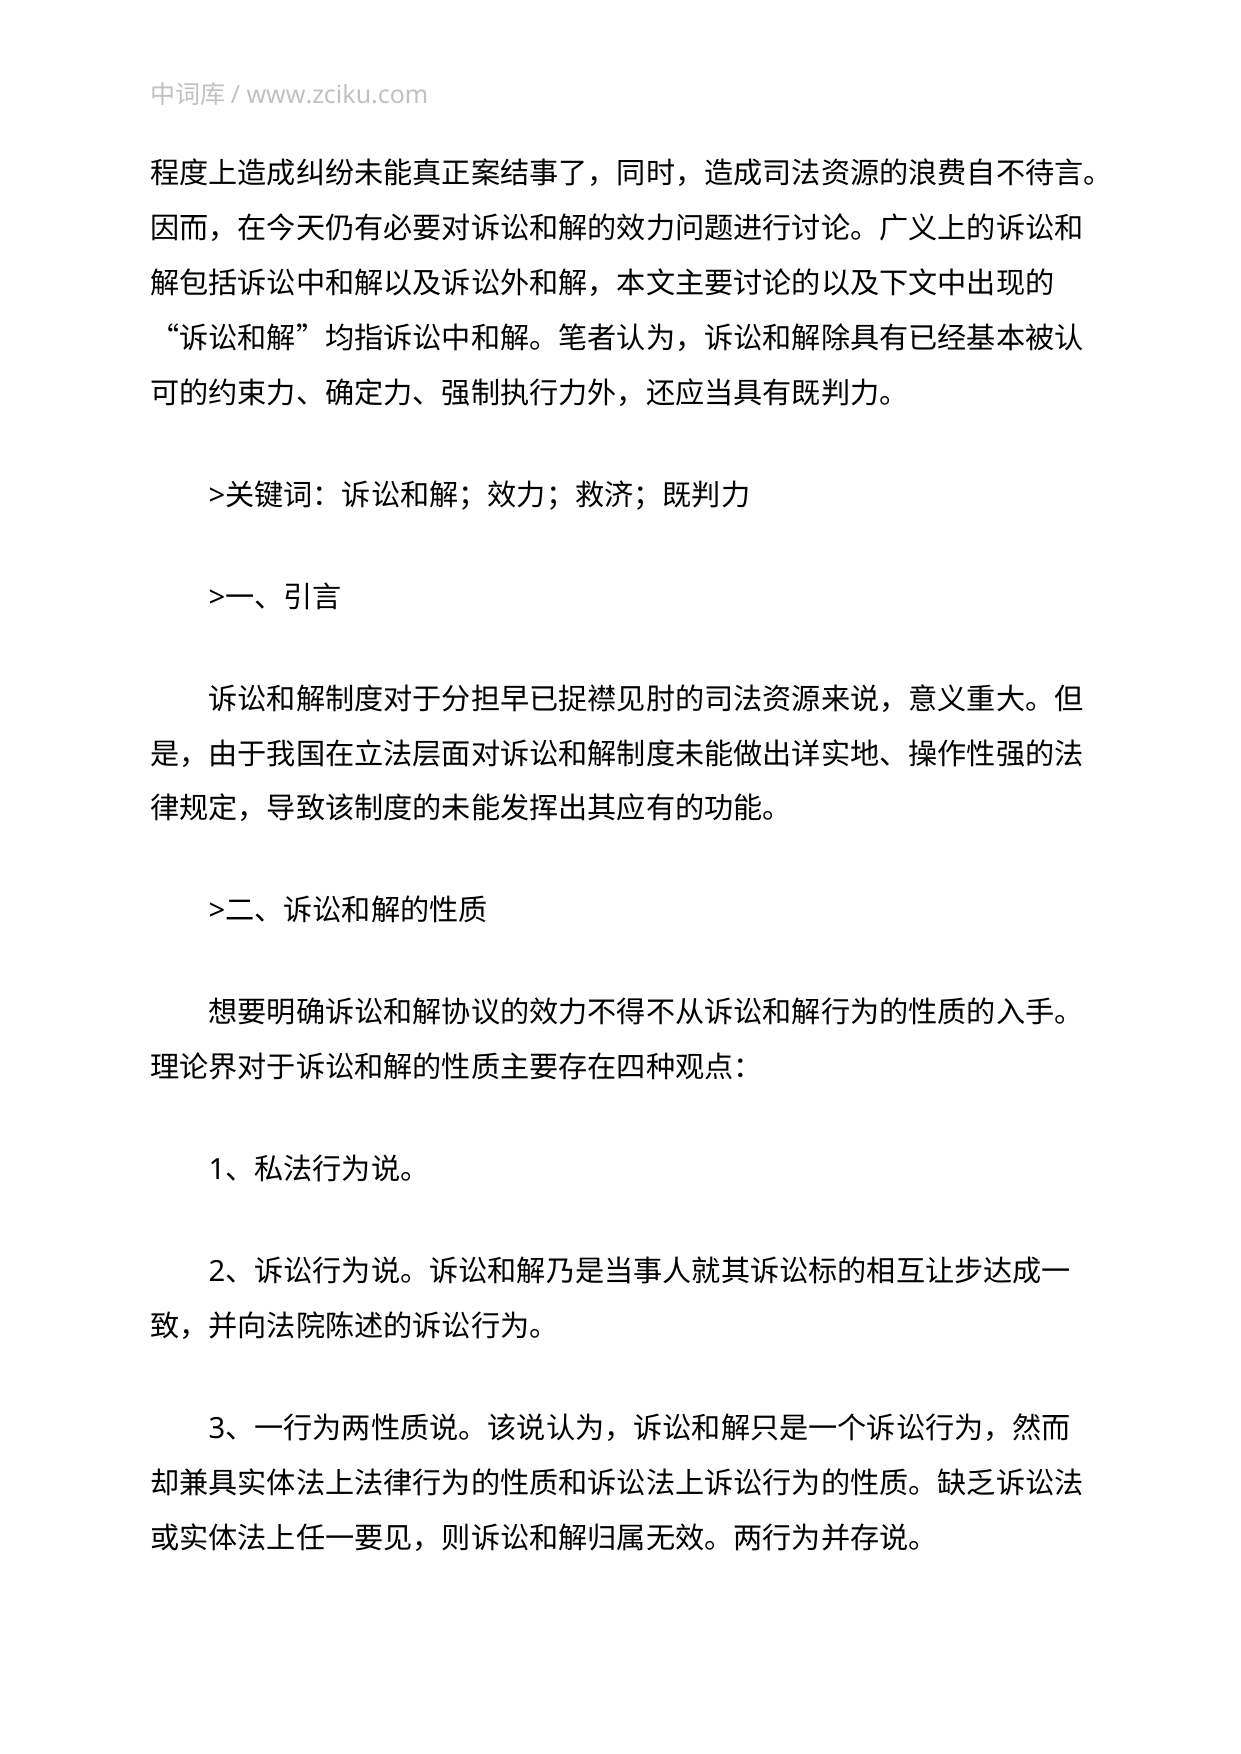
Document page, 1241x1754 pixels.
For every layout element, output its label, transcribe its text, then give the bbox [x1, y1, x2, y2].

text >一、引言 [150, 573, 1090, 616]
text 2、诉讼行为说。诉讼和解乃是当事人就其诉讼标的相互让步达成一致，并向法院陈述的诉讼行为。 [150, 1247, 1090, 1345]
text >关键词：诉讼和解；效力；救济；既判力 [150, 471, 1090, 514]
text 3、一行为两性质说。该说认为，诉讼和解只是一个诉讼行为，然而却兼具实体法上法律行为的性质和诉讼法上诉讼行为的性质。缺乏诉讼法或实体法上任一要见，则诉讼和解归属无效。两行为并存说。 [150, 1404, 1090, 1556]
text 诉讼和解制度对于分担早已捉襟见肘的司法资源来说，意义重大。但是，由于我国在立法层面对诉讼和解制度未能做出详实地、操作性强的法律规定，导致该制度的未能发挥出其应有的功能。 [150, 675, 1090, 827]
text >二、诉讼和解的性质 [150, 887, 1090, 929]
text 想要明确诉讼和解协议的效力不得不从诉讼和解行为的性质的入手。理论界对于诉讼和解的性质主要存在四种观点： [150, 989, 1090, 1086]
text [150, 150, 1090, 412]
text 1、私法行为说。 [150, 1146, 1090, 1188]
